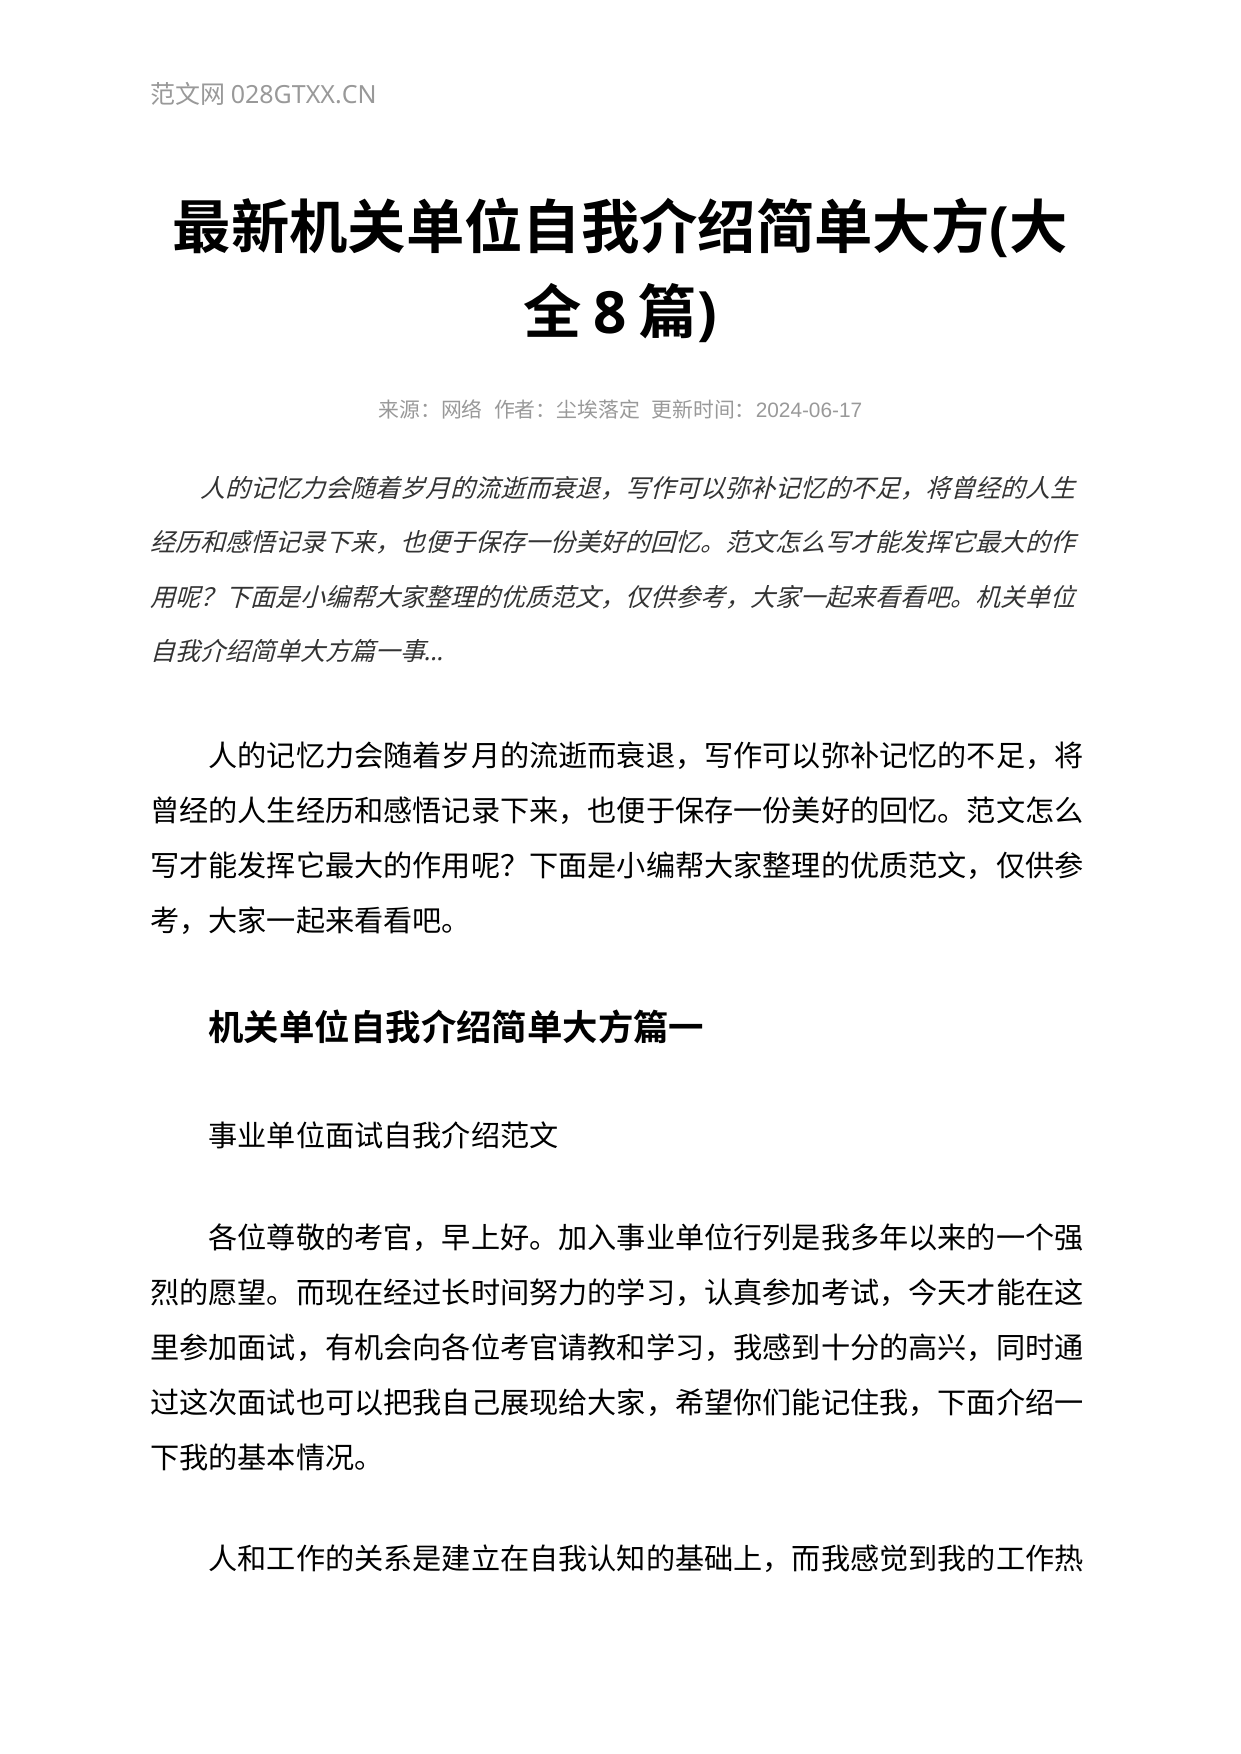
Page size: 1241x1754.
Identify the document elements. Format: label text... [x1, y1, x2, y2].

text 机关单位自我介绍简单大方篇一 [150, 999, 1090, 1051]
text 各位尊敬的考官，早上好。加入事业单位行列是我多年以来的一个强烈的愿望。而现在经过长时间努力的学习，认真参加考试，今天才能在这里参加面试，有机会向各位考官请教和学习，我感到十分的高兴，同时通过这次面试也可以把我自己展现给大家，希望你们能记住我，下面介绍一下我的基本情况。 [150, 1214, 1090, 1476]
text 来源：网络 作者：尘埃落定 更新时间：2024-06-17 [150, 398, 1090, 422]
text 事业单位面试自我介绍范文 [150, 1113, 1090, 1155]
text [150, 1536, 1090, 1578]
text 人的记忆力会随着岁月的流逝而衰退，写作可以弥补记忆的不足，将曾经的人生经历和感悟记录下来，也便于保存一份美好的回忆。范文怎么写才能发挥它最大的作用呢？下面是小编帮大家整理的优质范文，仅供参考，大家一起来看看吧。 [150, 733, 1090, 940]
text 人的记忆力会随着岁月的流逝而衰退，写作可以弥补记忆的不足，将曾经的人生经历和感悟记录下来，也便于保存一份美好的回忆。范文怎么写才能发挥它最大的作用呢？下面是小编帮大家整理的优质范文，仅供参考，大家一起来看看吧。机关单位自我介绍简单大方篇一事... [150, 468, 1090, 668]
subtitle 最新机关单位自我介绍简单大方(大全8篇) [150, 181, 1090, 351]
